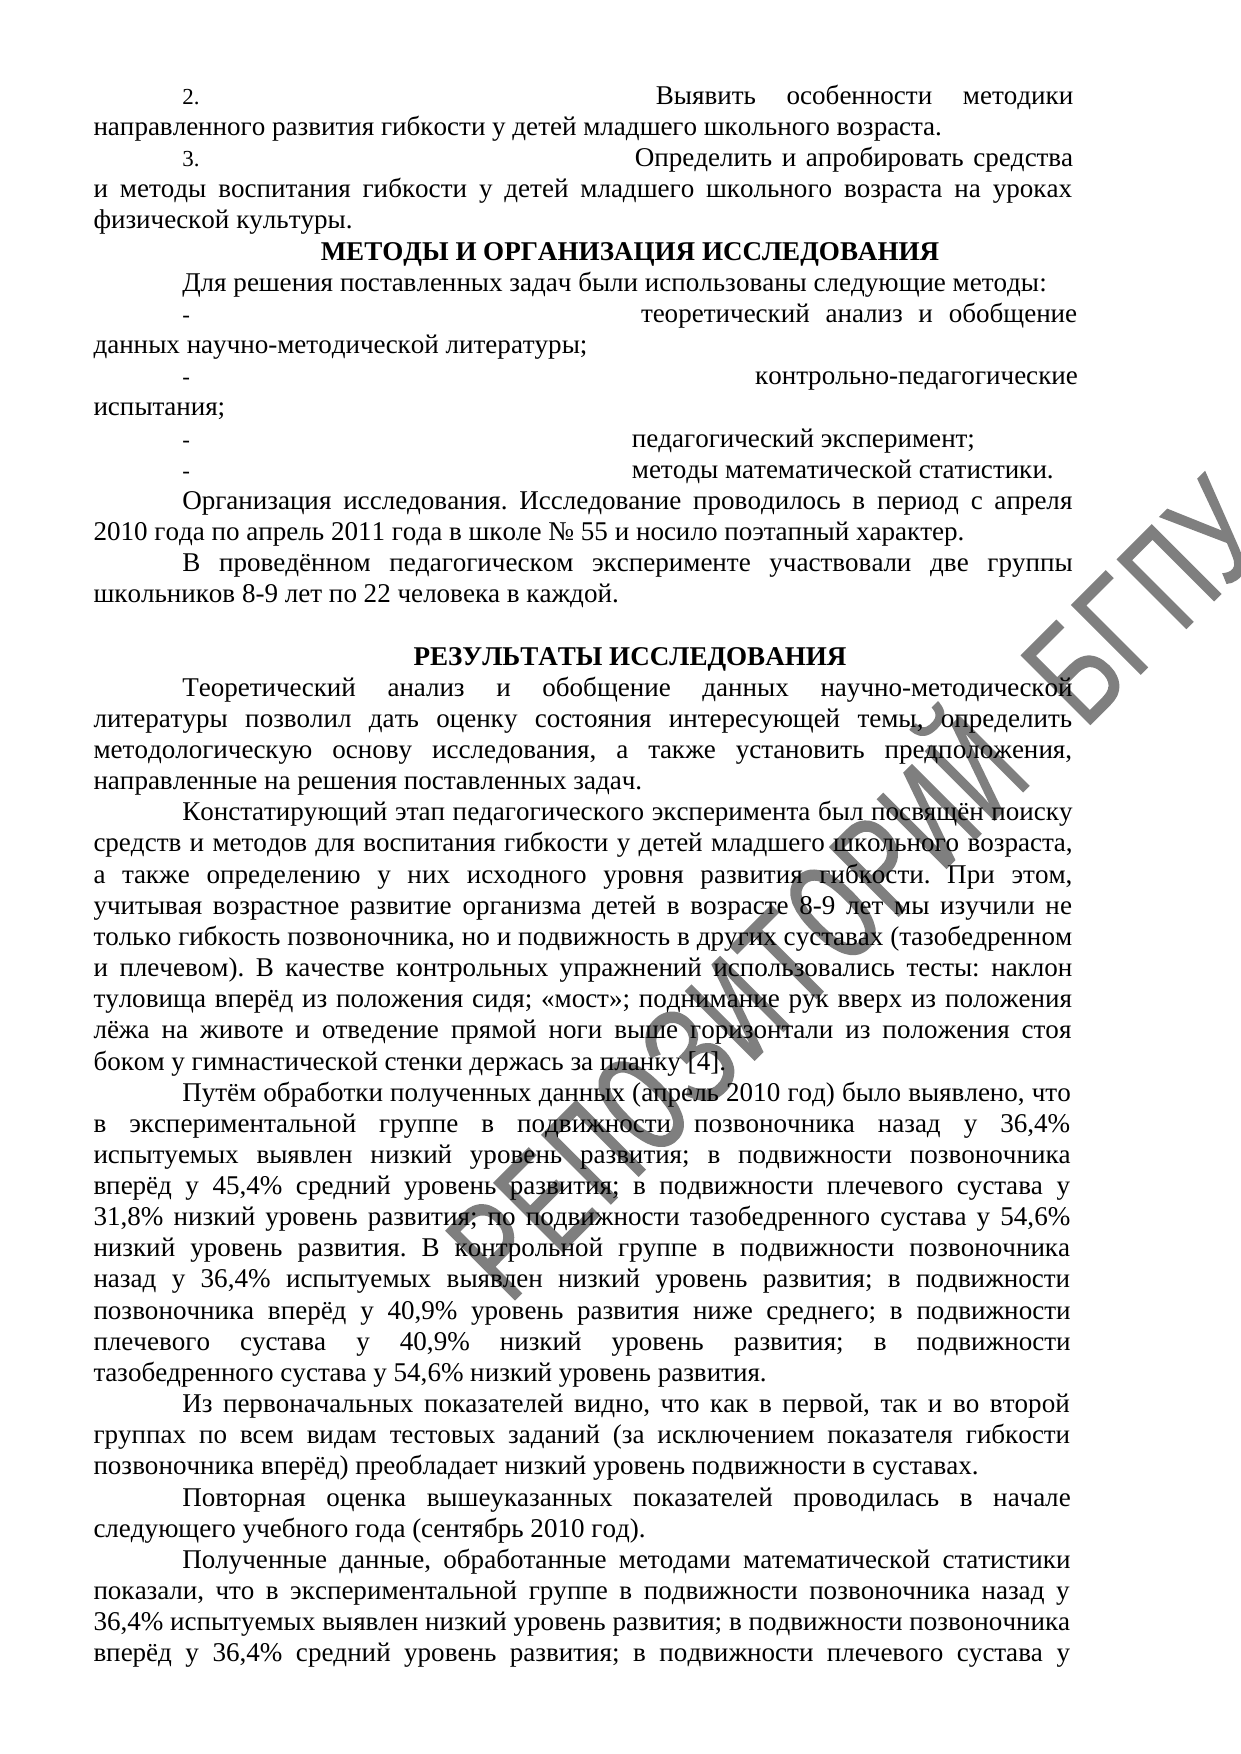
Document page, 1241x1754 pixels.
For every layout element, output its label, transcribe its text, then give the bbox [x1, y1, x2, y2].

list теоретический анализ и обобщение данных научно-методической литературы; [93, 297, 1078, 359]
list педагогический эксперимент; [93, 422, 1078, 453]
text Констатирующий этап педагогического эксперимента был посвящён поиску средств и методов для воспитания гибкости у детей младшего школьного возраста, а также определению у них исходного уровня развития гибкости. При этом, учитывая возрастное развитие организма детей в возрасте 8-9 лет мы изучили не только гибкость позвоночника, но и подвижность в других суставах (тазобедренном и плечевом). В качестве контрольных упражнений использовались тесты: наклон туловища вперёд из положения сидя; «мост»; поднимание рук вверх из положения лёжа на животе и отведение прямой ноги выше горизонтали из положения стоя боком у гимнастической стенки держась за планку [4]. [93, 795, 1074, 1076]
text Путём обработки полученных данных (апрель 2010 год) было выявлено, что в экспериментальной группе в подвижности позвоночника назад у 36,4% испытуемых выявлен низкий уровень развития; в подвижности позвоночника вперёд у 45,4% средний уровень развития; в подвижности плечевого сустава у 31,8% низкий уровень развития; по подвижности тазобедренного сустава у 54,6% низкий уровень развития. В контрольной группе в подвижности позвоночника назад у 36,4% испытуемых выявлен низкий уровень развития; в подвижности позвоночника вперёд у 40,9% уровень развития ниже среднего; в подвижности плечевого сустава у 40,9% низкий уровень развития; в подвижности тазобедренного сустава у 54,6% низкий уровень развития. [93, 1076, 1072, 1387]
text МЕТОДЫ И ОРГАНИЗАЦИЯ ИССЛЕДОВАНИЯ [93, 235, 1078, 266]
text Теоретический анализ и обобщение данных научно-методической литературы позволил дать оценку состояния интересующей темы, определить методологическую основу исследования, а также установить предположения, направленные на решения поставленных задач. [93, 671, 1074, 795]
list Выявить особенности методики направленного развития гибкости у детей младшего школьного возраста. [93, 79, 1074, 141]
list контрольно-педагогические испытания; [93, 359, 1078, 422]
text Из первоначальных показателей видно, что как в первой, так и во второй группах по всем видам тестовых заданий (за исключением показателя гибкости позвоночника вперёд) преобладает низкий уровень подвижности в суставах. [93, 1387, 1072, 1481]
text Для решения поставленных задач были использованы следующие методы: [93, 266, 1078, 297]
list методы математической статистики. [93, 453, 1078, 484]
text В проведённом педагогическом эксперименте участвовали две группы школьников 8-9 лет по 22 человека в каждой. [93, 546, 1074, 608]
text Организация исследования. Исследование проводилось в период с апреля 2010 года по апрель 2011 года в школе № 55 и носило поэтапный характер. [93, 484, 1074, 546]
list Определить и апробировать средства и методы воспитания гибкости у детей младшего школьного возраста на уроках физической культуры. [93, 141, 1074, 235]
text РЕЗУЛЬТАТЫ ИССЛЕДОВАНИЯ [93, 640, 1078, 671]
text Повторная оценка вышеуказанных показателей проводилась в начале следующего учебного года (сентябрь 2010 год). [93, 1481, 1072, 1543]
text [93, 1543, 1072, 1667]
